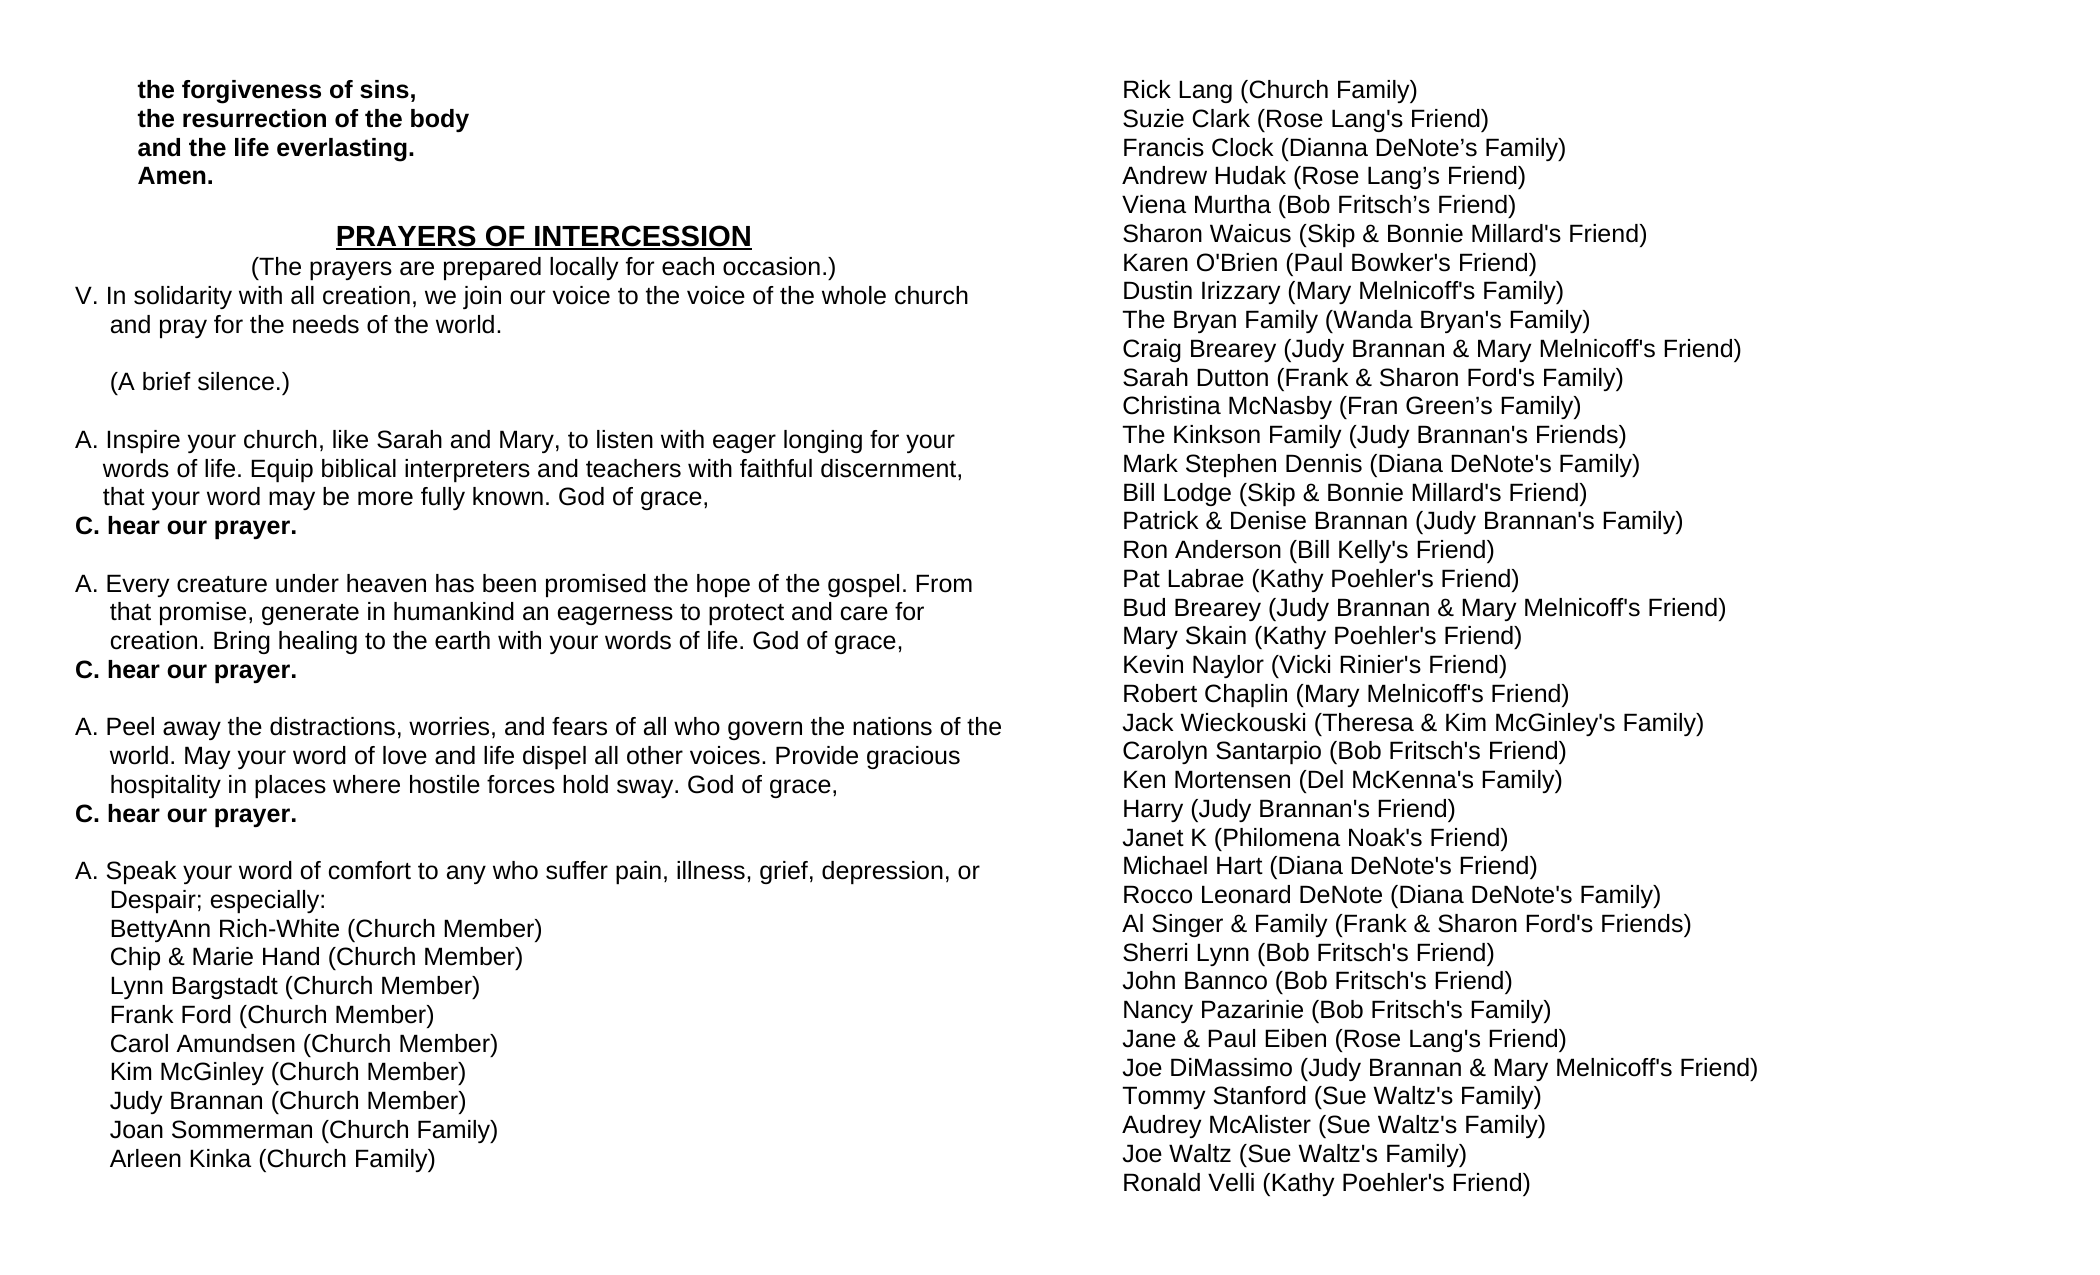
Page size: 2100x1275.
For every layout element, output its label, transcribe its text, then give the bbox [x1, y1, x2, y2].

text Dustin Irizzary (Mary Melnicoff's Family) [1087, 276, 2025, 305]
text Sharon Waicus (Skip & Bonnie Millard's Friend) [1087, 219, 2025, 247]
text hospitality in places where hostile forces hold sway. God of grace, [75, 770, 1012, 798]
text Carol Amundsen (Church Member) [75, 1028, 1012, 1057]
text Joan Sommerman (Church Family) [75, 1115, 1012, 1143]
text John Bannco (Bob Fritsch's Friend) [1087, 966, 2025, 995]
text The Bryan Family (Wanda Bryan's Family) [1087, 305, 2025, 334]
text world. May your word of love and life dispel all other voices. Provide gracious [75, 741, 1012, 770]
text creation. Bring healing to the earth with your words of life. God of grace, [75, 626, 1012, 655]
text Judy Brannan (Church Member) [75, 1086, 1012, 1115]
text C. hear our prayer. [75, 511, 1012, 540]
text Ronald Velli (Kathy Poehler's Friend) [1087, 1167, 2025, 1196]
text Al Singer & Family (Frank & Sharon Ford's Friends) [1087, 909, 2025, 937]
text Mary Skain (Kathy Poehler's Friend) [1087, 621, 2025, 650]
text PRAYERS OF INTERCESSION [75, 219, 1012, 252]
text Carolyn Santarpio (Bob Fritsch's Friend) [1087, 736, 2025, 765]
text Mark Stephen Dennis (Diana DeNote's Family) [1087, 449, 2025, 477]
text Despair; especially: [75, 885, 1012, 913]
text the resurrection of the body [75, 104, 1012, 132]
text Michael Hart (Diana DeNote's Friend) [1087, 851, 2025, 880]
text and pray for the needs of the world. [75, 310, 1012, 338]
text Ken Mortensen (Del McKenna's Family) [1087, 765, 2025, 794]
text Amen. [75, 161, 1012, 190]
text that your word may be more fully known. God of grace, [75, 482, 1012, 511]
text Chip & Marie Hand (Church Member) [75, 942, 1012, 971]
text Rocco Leonard DeNote (Diana DeNote's Family) [1087, 880, 2025, 909]
text Ron Anderson (Bill Kelly's Friend) [1087, 535, 2025, 564]
text Kim McGinley (Church Member) [75, 1057, 1012, 1086]
text Viena Murtha (Bob Fritsch’s Friend) [1087, 190, 2025, 219]
text (A brief silence.) [75, 367, 1012, 396]
text Joe DiMassimo (Judy Brannan & Mary Melnicoff's Friend) [1087, 1052, 2025, 1081]
text Joe Waltz (Sue Waltz's Family) [1087, 1139, 2025, 1167]
text Francis Clock (Dianna DeNote’s Family) [1087, 132, 2025, 161]
text Robert Chaplin (Mary Melnicoff's Friend) [1087, 679, 2025, 707]
text Audrey McAlister (Sue Waltz's Family) [1087, 1110, 2025, 1139]
text Frank Ford (Church Member) [75, 1000, 1012, 1028]
text Patrick & Denise Brannan (Judy Brannan's Family) [1087, 506, 2025, 535]
text BettyAnn Rich-White (Church Member) [75, 913, 1012, 942]
text Arleen Kinka (Church Family) [75, 1143, 1012, 1172]
text Janet K (Philomena Noak's Friend) [1087, 822, 2025, 851]
text Pat Labrae (Kathy Poehler's Friend) [1087, 564, 2025, 592]
text Tommy Stanford (Sue Waltz's Family) [1087, 1081, 2025, 1110]
text Bill Lodge (Skip & Bonnie Millard's Friend) [1087, 477, 2025, 506]
text Craig Brearey (Judy Brannan & Mary Melnicoff's Friend) [1087, 334, 2025, 362]
text A. Every creature under heaven has been promised the hope of the gospel. From [75, 568, 1012, 597]
text Jack Wieckouski (Theresa & Kim McGinley's Family) [1087, 707, 2025, 736]
text Lynn Bargstadt (Church Member) [75, 971, 1012, 1000]
text Christina McNasby (Fran Green’s Family) [1087, 391, 2025, 420]
text Kevin Naylor (Vicki Rinier's Friend) [1087, 650, 2025, 679]
text Harry (Judy Brannan's Friend) [1087, 794, 2025, 822]
text Jane & Paul Eiben (Rose Lang's Friend) [1087, 1024, 2025, 1052]
text A. Speak your word of comfort to any who suffer pain, illness, grief, depression, or [75, 856, 1012, 885]
text V. In solidarity with all creation, we join our voice to the voice of the whole church [75, 281, 1012, 310]
text and the life everlasting. [75, 132, 1012, 161]
text C. hear our prayer. [75, 655, 1012, 683]
text Nancy Pazarinie (Bob Fritsch's Family) [1087, 995, 2025, 1024]
text Suzie Clark (Rose Lang's Friend) [1087, 104, 2025, 132]
text A. Inspire your church, like Sarah and Mary, to listen with eager longing for your [75, 425, 1012, 453]
text words of life. Equip biblical interpreters and teachers with faithful discernment, [75, 453, 1012, 482]
text the forgiveness of sins, [75, 75, 1012, 104]
text Karen O'Brien (Paul Bowker's Friend) [1087, 247, 2025, 276]
text Bud Brearey (Judy Brannan & Mary Melnicoff's Friend) [1087, 592, 2025, 621]
text that promise, generate in humankind an eagerness to protect and care for [75, 597, 1012, 626]
text Rick Lang (Church Family) [1087, 75, 2025, 104]
text Andrew Hudak (Rose Lang’s Friend) [1087, 161, 2025, 190]
text (The prayers are prepared locally for each occasion.) [75, 252, 1012, 281]
text C. hear our prayer. [75, 798, 1012, 827]
text Sherri Lynn (Bob Fritsch's Friend) [1087, 937, 2025, 966]
text Sarah Dutton (Frank & Sharon Ford's Family) [1087, 362, 2025, 391]
text The Kinkson Family (Judy Brannan's Friends) [1087, 420, 2025, 449]
text A. Peel away the distractions, worries, and fears of all who govern the nations of the [75, 712, 1012, 741]
